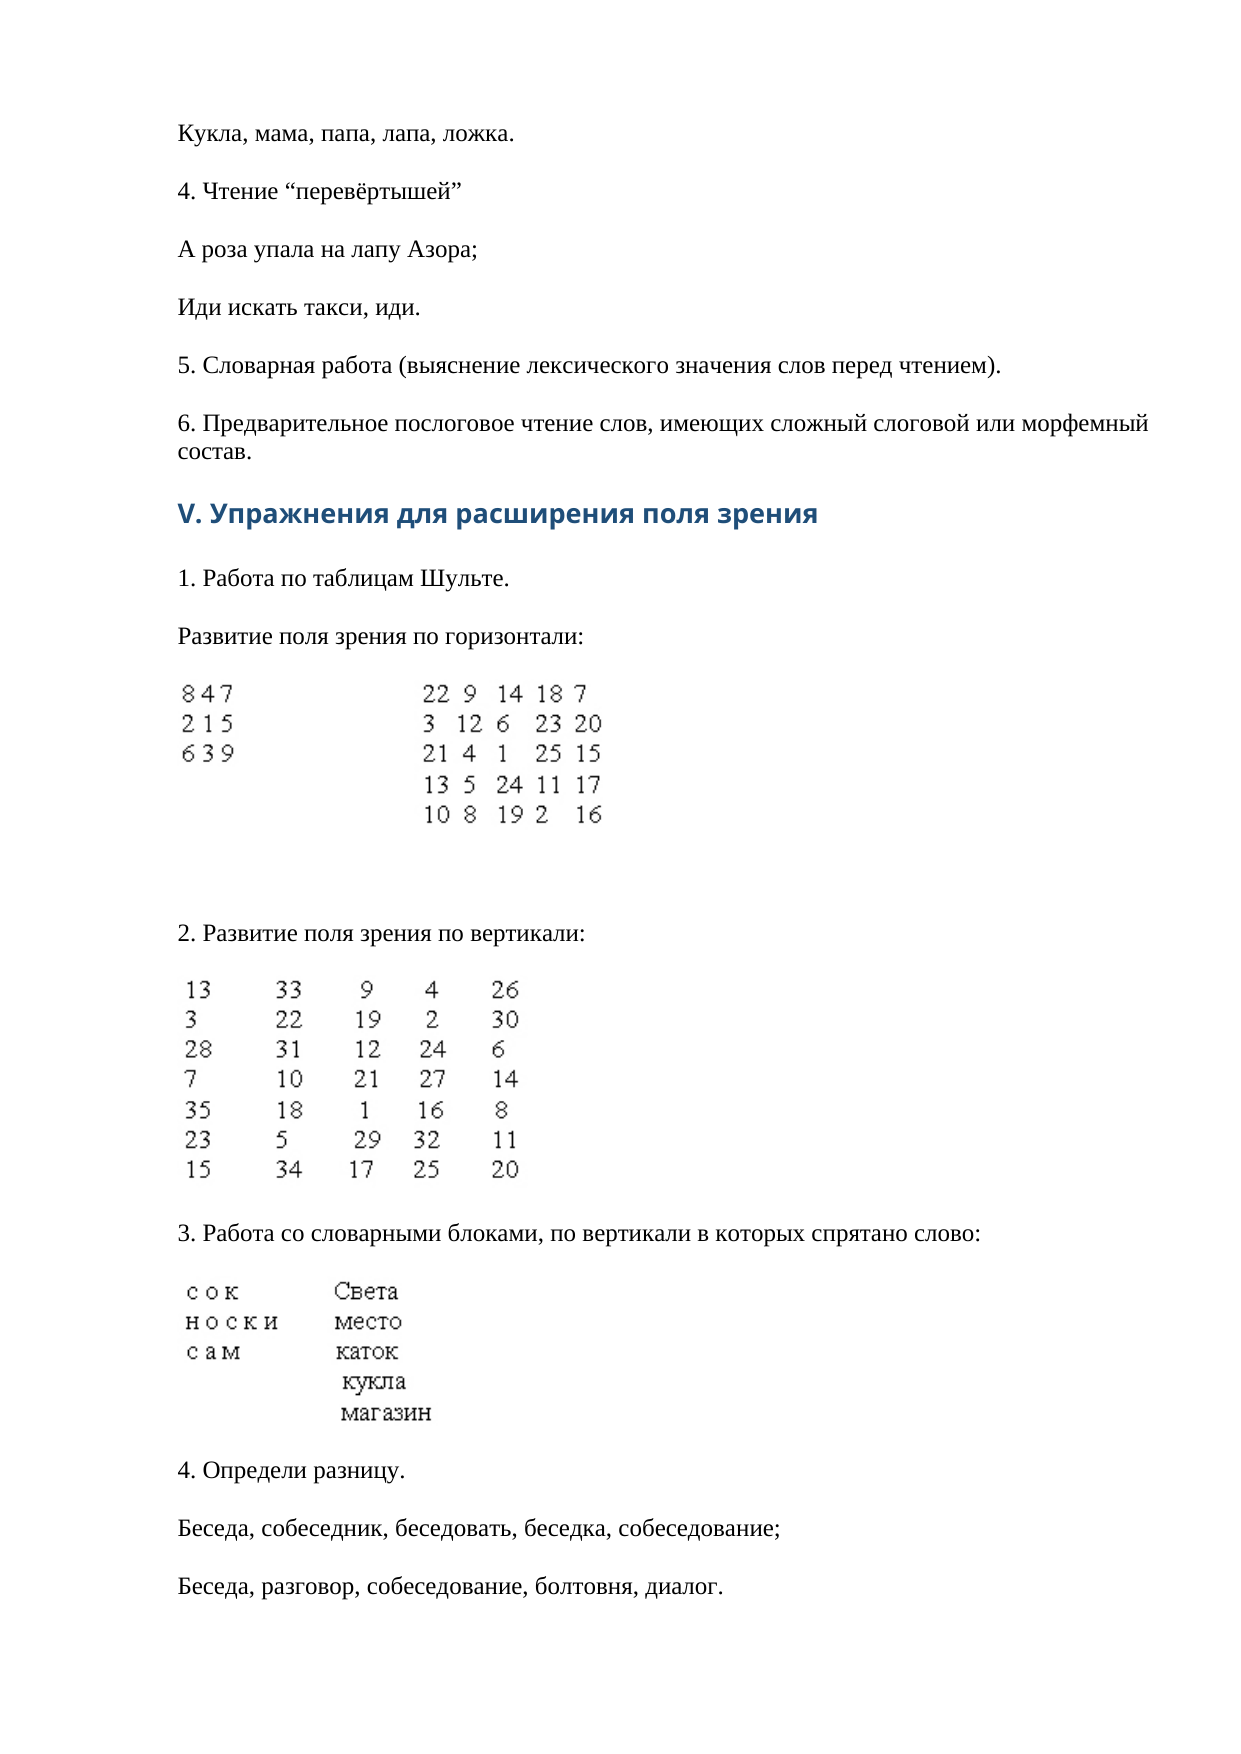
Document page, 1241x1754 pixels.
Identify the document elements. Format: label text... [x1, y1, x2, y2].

picture [177, 679, 609, 831]
text 1. Работа по таблицам Шульте. [177, 563, 1152, 592]
text 4. Чтение “перевёртышей” [177, 176, 1152, 205]
text 2. Развитие поля зрения по вертикали: [177, 918, 1152, 946]
text 3. Работа со словарными блоками, по вертикали в которых спрятано слово: [177, 1218, 1152, 1247]
text 6. Предварительное послоговое чтение слов, имеющих сложный слоговой или морфемный состав. [177, 408, 1152, 465]
picture [177, 1276, 439, 1427]
text Иди искать такси, иди. [177, 292, 1152, 321]
text Беседа, разговор, собеседование, болтовня, диалог. [177, 1571, 1152, 1600]
subtitle V. Упражнения для расширения поля зрения [177, 494, 1152, 531]
picture [177, 975, 537, 1189]
text Кукла, мама, папа, лапа, ложка. [177, 118, 1152, 147]
text А роза упала на лапу Азора; [177, 234, 1152, 263]
text Развитие поля зрения по горизонтали: [177, 621, 1152, 650]
text 5. Словарная работа (выяснение лексического значения слов перед чтением). [177, 350, 1152, 378]
text 4. Определи разницу. [177, 1455, 1152, 1484]
text Беседа, собеседник, беседовать, беседка, собеседование; [177, 1513, 1152, 1542]
